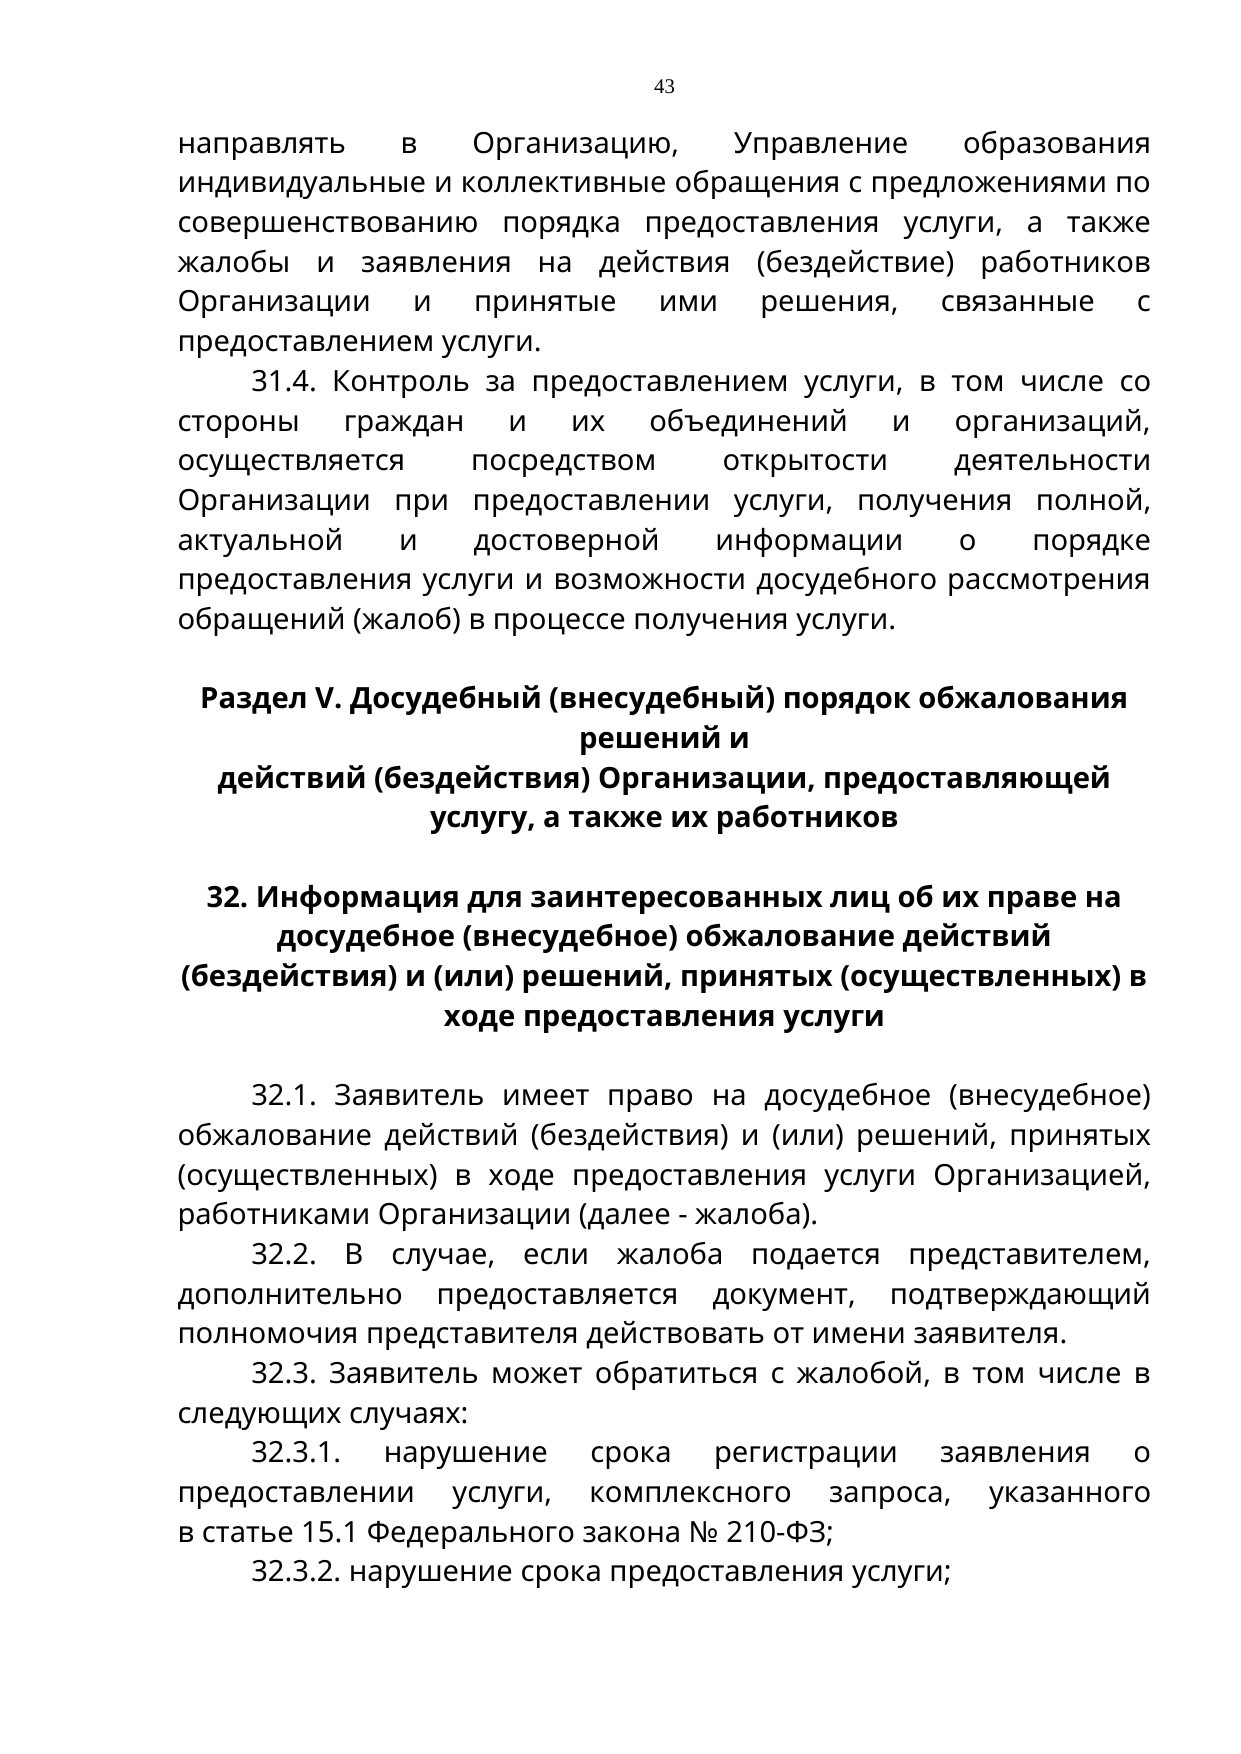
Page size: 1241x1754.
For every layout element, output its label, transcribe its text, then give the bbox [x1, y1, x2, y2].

text 32.3. Заявитель может обратиться с жалобой, в том числе в следующих случаях: [177, 1352, 1152, 1432]
text действий (бездействия) Организации, предоставляющей услугу, а также их работников [177, 757, 1152, 836]
text 31.4. Контроль за предоставлением услуги, в том числе со стороны граждан и их объединений и организаций, осуществляется посредством открытости деятельности Организации при предоставлении услуги, получения полной, актуальной и достоверной информации о порядке предоставления услуги и возможности досудебного рассмотрения обращений (жалоб) в процессе получения услуги. [177, 360, 1152, 638]
text 32.3.2. нарушение срока предоставления услуги; [177, 1551, 1152, 1590]
text 32.3.1. нарушение срока регистрации заявления о предоставлении услуги, комплексного запроса, указанного в статье 15.1 Федерального закона № 210-ФЗ; [177, 1432, 1152, 1551]
text 32. Информация для заинтересованных лиц об их праве на досудебное (внесудебное) обжалование действий (бездействия) и (или) решений, принятых (осуществленных) в ходе предоставления услуги [177, 876, 1152, 1035]
text 32.1. Заявитель имеет право на досудебное (внесудебное) обжалование действий (бездействия) и (или) решений, принятых (осуществленных) в ходе предоставления услуги Организацией, работниками Организации (далее - жалоба). [177, 1074, 1152, 1233]
text Раздел V. Досудебный (внесудебный) порядок обжалования решений и [177, 678, 1152, 757]
text 32.2. В случае, если жалоба подается представителем, дополнительно предоставляется документ, подтверждающий полномочия представителя действовать от имени заявителя. [177, 1233, 1152, 1352]
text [177, 122, 1152, 360]
